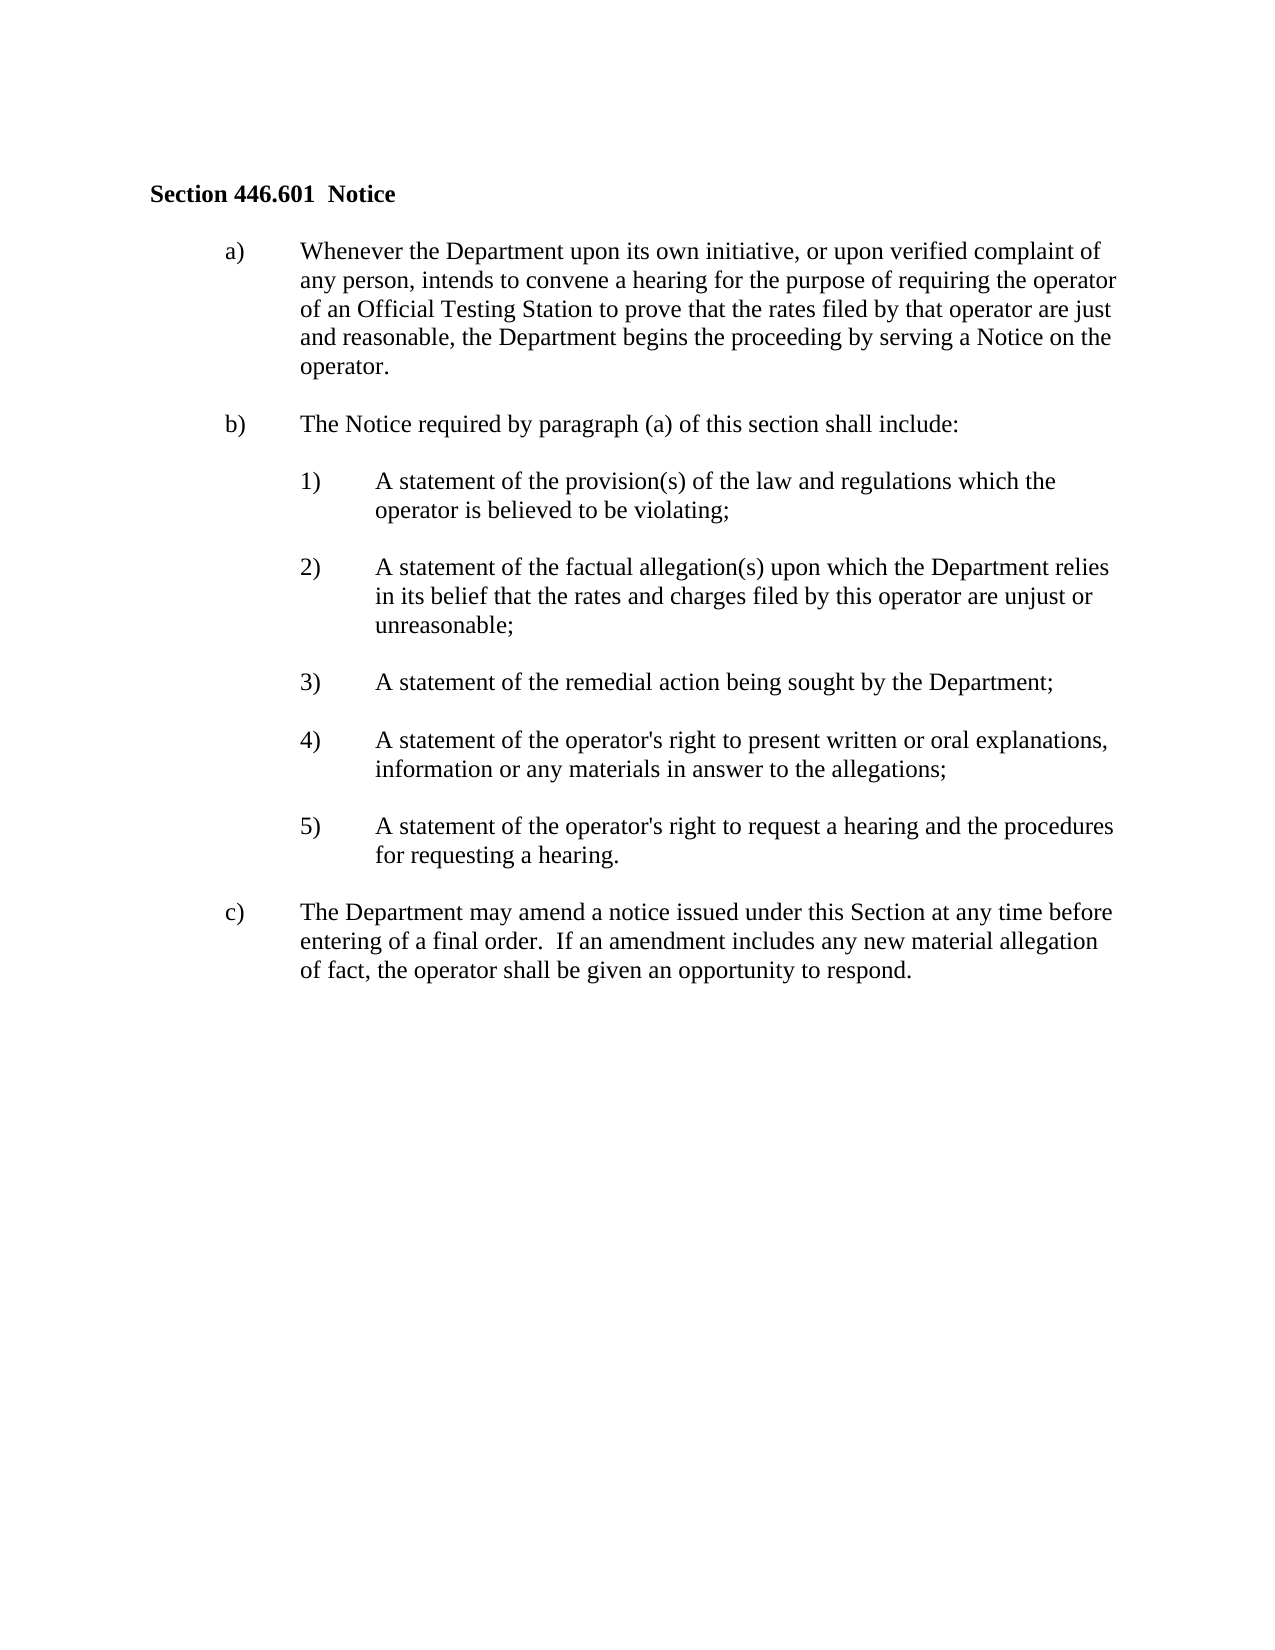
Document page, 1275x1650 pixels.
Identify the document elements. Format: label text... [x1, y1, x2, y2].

text 5) A statement of the operator's right to request a hearing and the procedures for requesting a hearing. [300, 811, 1125, 869]
text Section 446.601 Notice [150, 179, 1125, 207]
text 2) A statement of the factual allegation(s) upon which the Department relies in its belief that the rates and charges filed by this operator are unjust or unreasonable; [300, 552, 1125, 639]
text 4) A statement of the operator's right to present written or oral explanations, information or any materials in answer to the allegations; [300, 725, 1125, 782]
text 1) A statement of the provision(s) of the law and regulations which the operator is believed to be violating; [300, 466, 1125, 524]
text 3) A statement of the remedial action being sought by the Department; [300, 667, 1125, 696]
text b) The Notice required by paragraph (a) of this section shall include: [225, 409, 1125, 437]
text a) Whenever the Department upon its own initiative, or upon verified complaint of any person, intends to convene a hearing for the purpose of requiring the operator of an Official Testing Station to prove that the rates filed by that operator are just and reasonable, the Department begins the proceeding by serving a Notice on the operator. [225, 236, 1125, 380]
text c) The Department may amend a notice issued under this Section at any time before entering of a final order. If an amendment includes any new material allegation of fact, the operator shall be given an opportunity to respond. [225, 897, 1125, 984]
